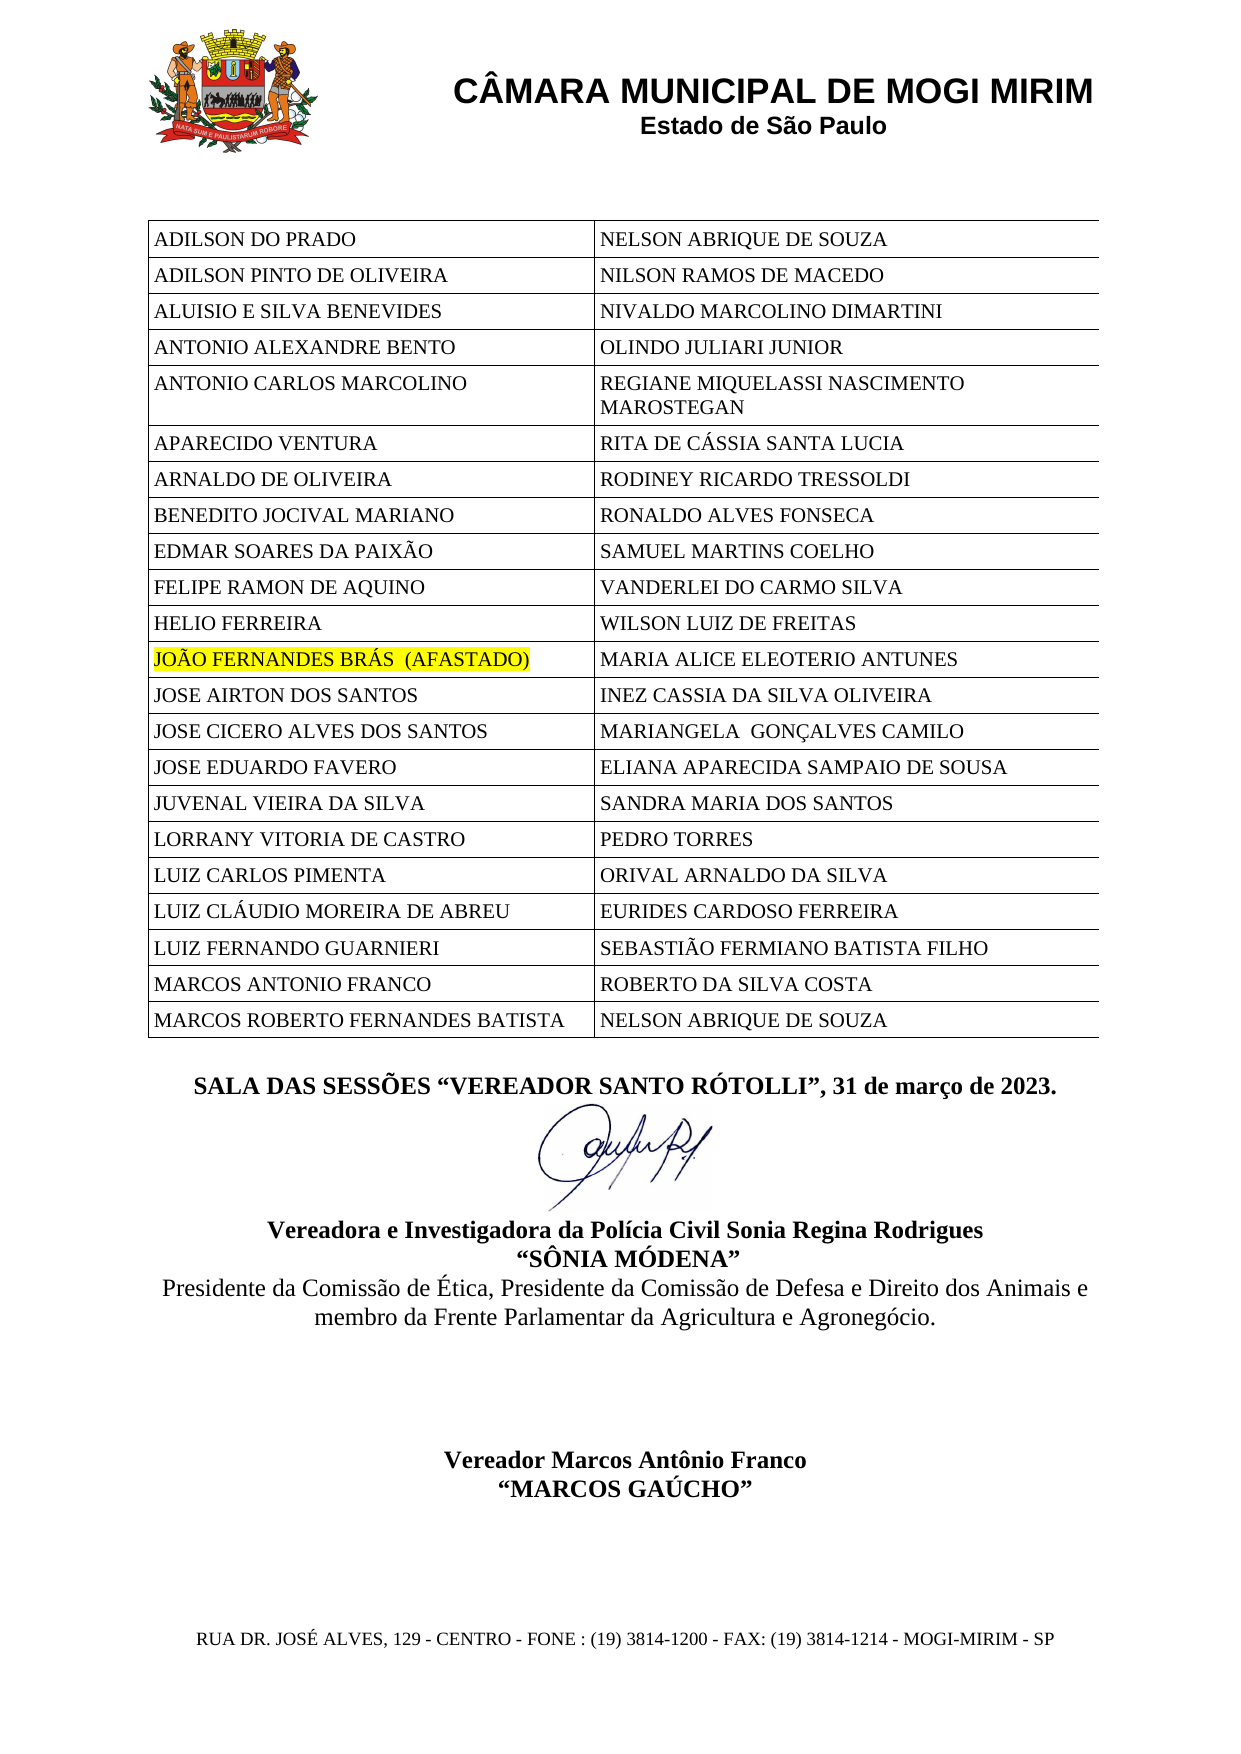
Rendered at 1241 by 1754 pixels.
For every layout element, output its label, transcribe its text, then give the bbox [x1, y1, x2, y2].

table_cell NIVALDO MARCOLINO DIMARTINI [595, 294, 1099, 328]
table_cell LUIZ CARLOS PIMENTA [149, 858, 594, 893]
table_cell NELSON ABRIQUE DE SOUZA [595, 1002, 1099, 1037]
table_cell ARNALDO DE OLIVEIRA [149, 462, 594, 497]
table_cell JOSE AIRTON DOS SANTOS [149, 678, 594, 713]
table_cell ELIANA APARECIDA SAMPAIO DE SOUSA [595, 750, 1099, 785]
table_cell VANDERLEI DO CARMO SILVA [595, 570, 1099, 605]
table_cell ORIVAL ARNALDO DA SILVA [595, 858, 1099, 893]
table_cell INEZ CASSIA DA SILVA OLIVEIRA [595, 678, 1099, 713]
table_cell BENEDITO JOCIVAL MARIANO [149, 498, 594, 533]
picture [537, 1103, 713, 1212]
table_cell REGIANE MIQUELASSI NASCIMENTO MAROSTEGAN [595, 366, 1099, 424]
table_cell OLINDO JULIARI JUNIOR [595, 330, 1099, 364]
table_cell MARCOS ROBERTO FERNANDES BATISTA [149, 1002, 594, 1037]
text “SÔNIA MÓDENA” [148, 1244, 1103, 1273]
table_cell LUIZ FERNANDO GUARNIERI [149, 930, 594, 965]
table_cell SAMUEL MARTINS COELHO [595, 534, 1099, 569]
table_cell APARECIDO VENTURA [149, 426, 594, 461]
table_cell JUVENAL VIEIRA DA SILVA [149, 786, 594, 821]
table_cell MARIA ALICE ELEOTERIO ANTUNES [595, 642, 1099, 677]
table_cell ANTONIO ALEXANDRE BENTO [149, 330, 594, 364]
text Presidente da Comissão de Ética, Presidente da Comissão de Defesa e Direito dos Animais e membro da Frente Parlamentar da Agricultura e Agronegócio. [148, 1273, 1103, 1331]
table_cell RODINEY RICARDO TRESSOLDI [595, 462, 1099, 497]
table_cell SEBASTIÃO FERMIANO BATISTA FILHO [595, 930, 1099, 965]
text Vereador Marcos Antônio Franco [148, 1446, 1103, 1474]
table_cell ANTONIO CARLOS MARCOLINO [149, 366, 594, 424]
table_cell PEDRO TORRES [595, 822, 1099, 857]
table_cell ALUISIO E SILVA BENEVIDES [149, 294, 594, 328]
table_cell RONALDO ALVES FONSECA [595, 498, 1099, 533]
table_cell WILSON LUIZ DE FREITAS [595, 606, 1099, 641]
table_cell SANDRA MARIA DOS SANTOS [595, 786, 1099, 821]
table_cell JOSE EDUARDO FAVERO [149, 750, 594, 785]
table_header ADILSON DO PRADO [149, 221, 594, 256]
text SALA DAS SESSÕES “VEREADOR SANTO RÓTOLLI”, 31 de março de 2023. [148, 1038, 1103, 1212]
table_cell JOÃO FERNANDES BRÁS (AFASTADO) [149, 642, 594, 677]
text Vereadora e Investigadora da Polícia Civil Sonia Regina Rodrigues [148, 1216, 1103, 1244]
table_header NELSON ABRIQUE DE SOUZA [595, 221, 1099, 256]
table_cell MARCOS ANTONIO FRANCO [149, 966, 594, 1001]
picture [147, 29, 319, 153]
table_cell EDMAR SOARES DA PAIXÃO [149, 534, 594, 569]
table_cell ADILSON PINTO DE OLIVEIRA [149, 258, 594, 292]
table_cell LORRANY VITORIA DE CASTRO [149, 822, 594, 857]
table_cell FELIPE RAMON DE AQUINO [149, 570, 594, 605]
table_cell NILSON RAMOS DE MACEDO [595, 258, 1099, 292]
table_cell EURIDES CARDOSO FERREIRA [595, 894, 1099, 929]
table_cell MARIANGELA GONÇALVES CAMILO [595, 714, 1099, 749]
text “MARCOS GAÚCHO” [148, 1474, 1103, 1503]
table_cell RITA DE CÁSSIA SANTA LUCIA [595, 426, 1099, 461]
table_cell HELIO FERREIRA [149, 606, 594, 641]
table_cell LUIZ CLÁUDIO MOREIRA DE ABREU [149, 894, 594, 929]
table_cell JOSE CICERO ALVES DOS SANTOS [149, 714, 594, 749]
table_cell ROBERTO DA SILVA COSTA [595, 966, 1099, 1001]
